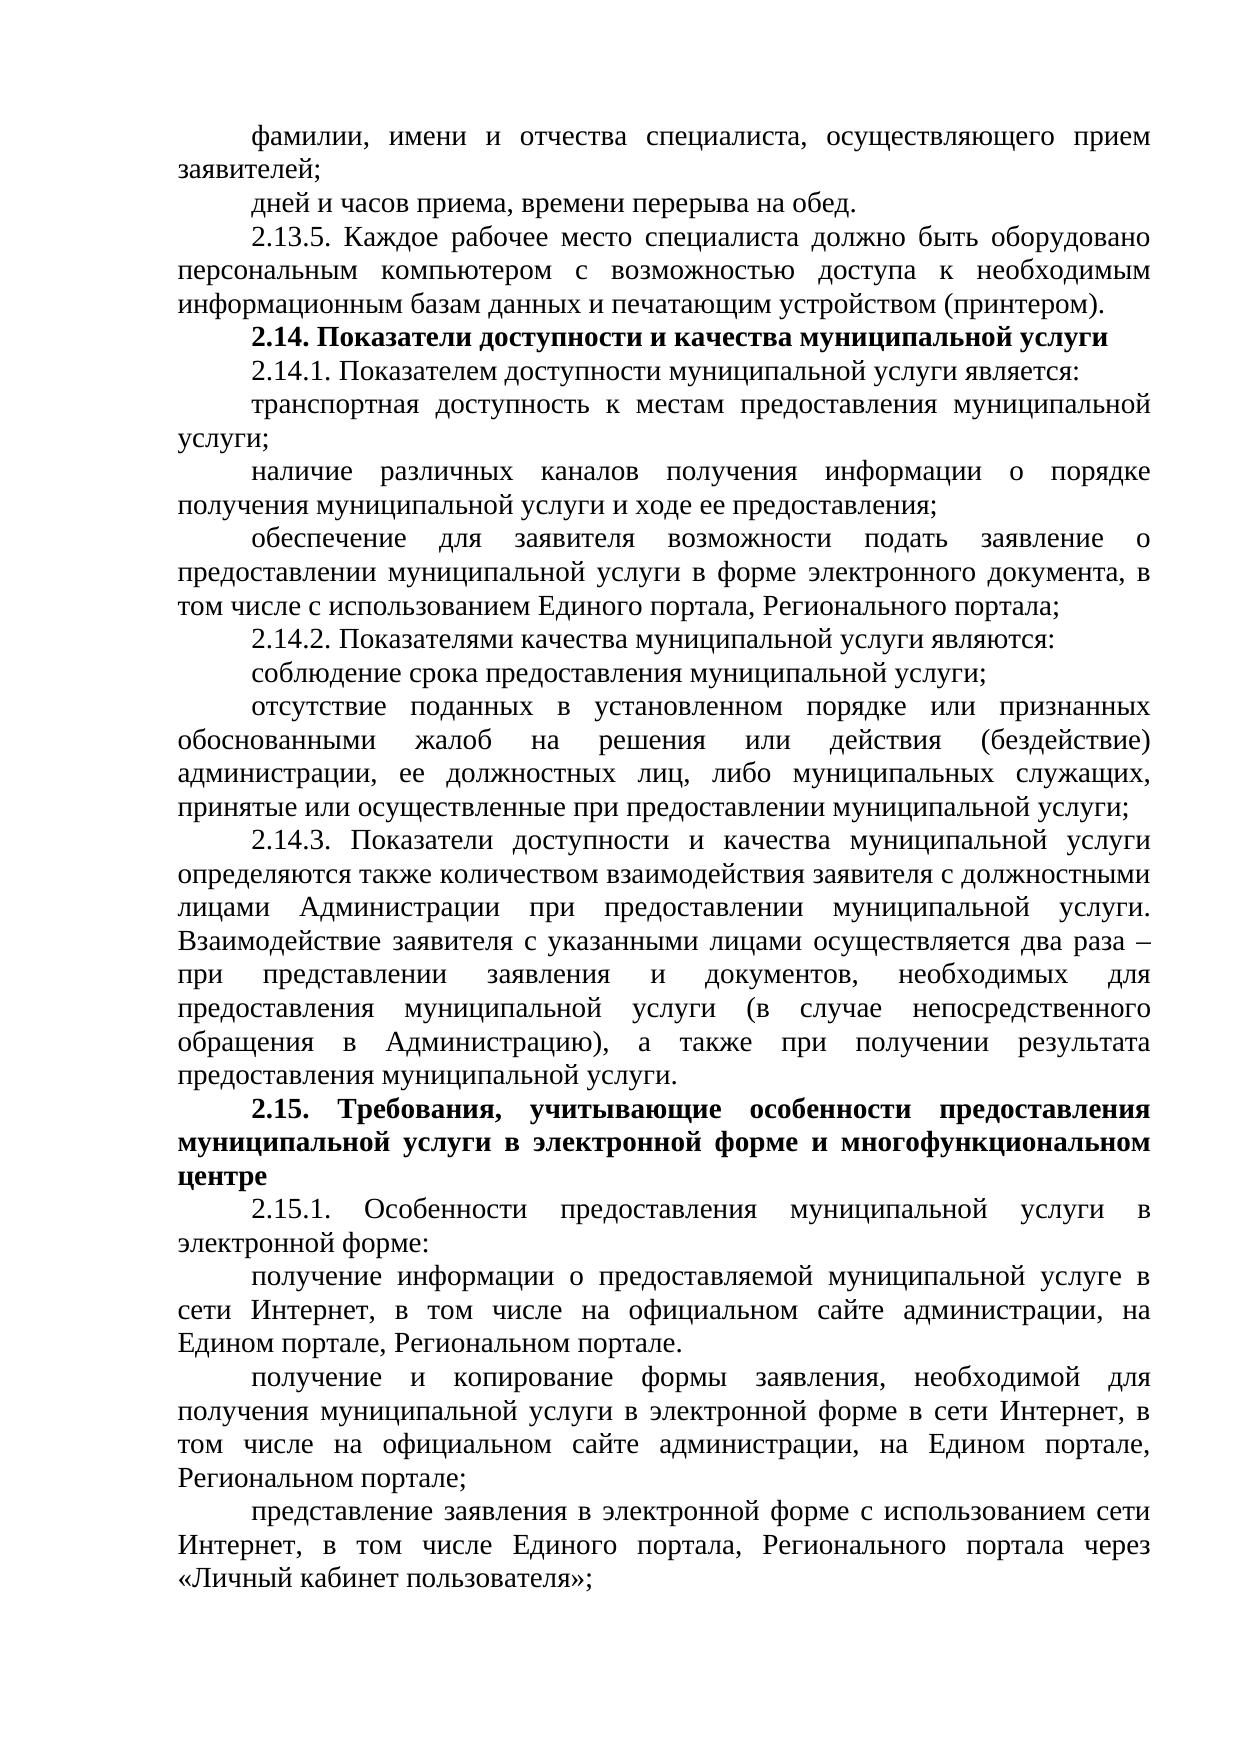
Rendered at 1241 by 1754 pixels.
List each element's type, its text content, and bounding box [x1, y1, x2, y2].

text 2.14.3. Показатели доступности и качества муниципальной услуги определяются также количеством взаимодействия заявителя с должностными лицами Администрации при предоставлении муниципальной услуги. Взаимодействие заявителя с указанными лицами осуществляется два раза – при представлении заявления и документов, необходимых для предоставления муниципальной услуги (в случае непосредственного обращения в Администрацию), а также при получении результата предоставления муниципальной услуги. [177, 822, 1152, 1091]
text дней и часов приема, времени перерыва на обед. [177, 185, 1152, 219]
text 2.14.2. Показателями качества муниципальной услуги являются: [177, 621, 1152, 655]
text наличие различных каналов получения информации о порядке получения муниципальной услуги и ходе ее предоставления; [177, 453, 1152, 521]
text 2.13.5. Каждое рабочее место специалиста должно быть оборудовано персональным компьютером с возможностью доступа к необходимым информационным базам данных и печатающим устройством (принтером). [177, 219, 1152, 319]
text 2.14. Показатели доступности и качества муниципальной услуги [177, 319, 1152, 353]
text 2.15. Требования, учитывающие особенности предоставления муниципальной услуги в электронной форме и многофункциональном центре [177, 1091, 1152, 1191]
text соблюдение срока предоставления муниципальной услуги; [177, 655, 1152, 688]
text отсутствие поданных в установленном порядке или признанных обоснованными жалоб на решения или действия (бездействие) администрации, ее должностных лиц, либо муниципальных служащих, принятые или осуществленные при предоставлении муниципальной услуги; [177, 688, 1152, 822]
text получение и копирование формы заявления, необходимой для получения муниципальной услуги в электронной форме в сети Интернет, в том числе на официальном сайте администрации, на Едином портале, Региональном портале; [177, 1359, 1152, 1493]
text обеспечение для заявителя возможности подать заявление о предоставлении муниципальной услуги в форме электронного документа, в том числе с использованием Единого портала, Регионального портала; [177, 521, 1152, 621]
text транспортная доступность к местам предоставления муниципальной услуги; [177, 386, 1152, 453]
text представление заявления в электронной форме с использованием сети Интернет, в том числе Единого портала, Регионального портала через «Личный кабинет пользователя»; [177, 1493, 1152, 1594]
text получение информации о предоставляемой муниципальной услуге в сети Интернет, в том числе на официальном сайте администрации, на Едином портале, Региональном портале. [177, 1258, 1152, 1359]
text фамилии, имени и отчества специалиста, осуществляющего прием заявителей; [177, 118, 1152, 185]
text 2.14.1. Показателем доступности муниципальной услуги является: [177, 353, 1152, 386]
text 2.15.1. Особенности предоставления муниципальной услуги в электронной форме: [177, 1191, 1152, 1258]
